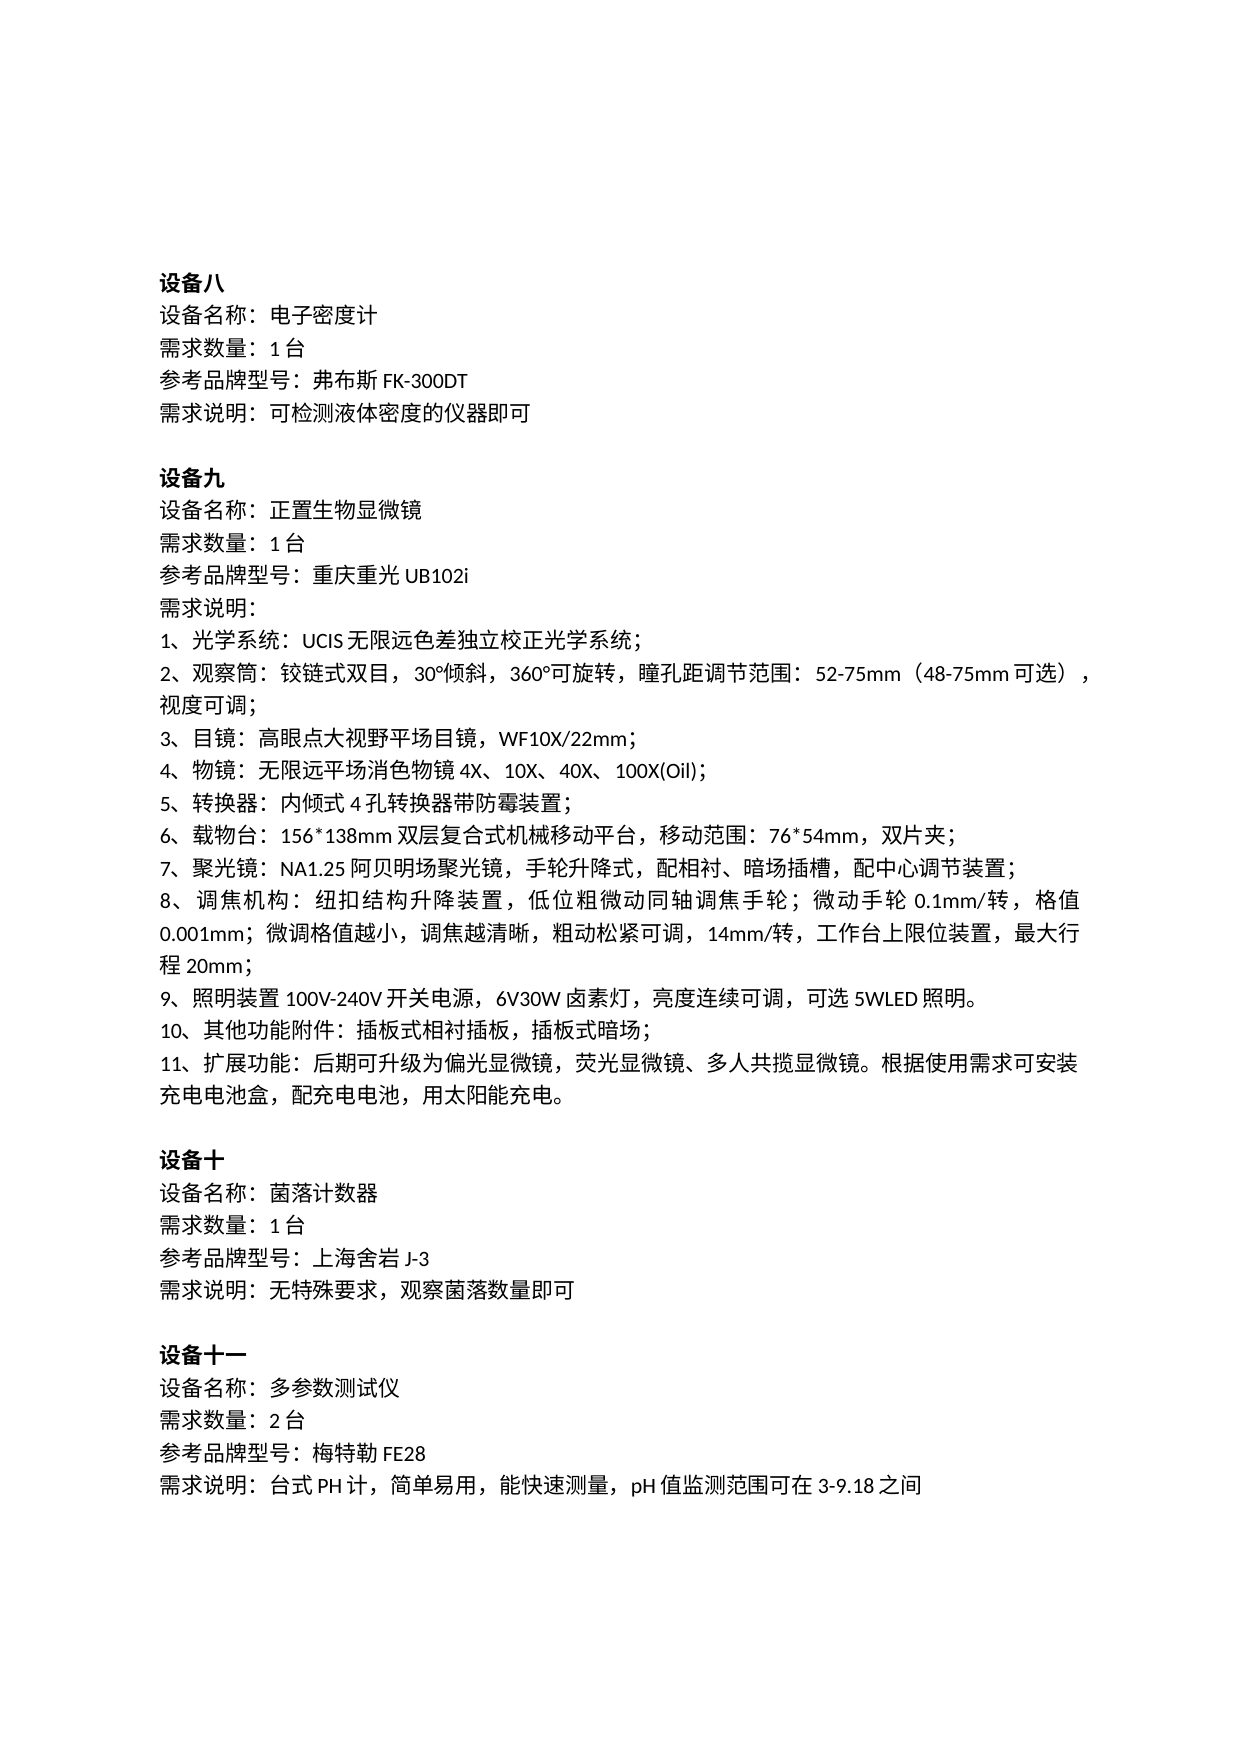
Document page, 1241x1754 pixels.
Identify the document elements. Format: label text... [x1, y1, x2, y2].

text 参考品牌型号：梅特勒FE28 [159, 1435, 1081, 1468]
text 4、物镜：无限远平场消色物镜4X、10X、40X、100X(Oil)； [159, 753, 1081, 785]
text 需求说明：台式PH计，简单易用，能快速测量，pH值监测范围可在3-9.18之间 [159, 1468, 1081, 1500]
text 1、光学系统：UCIS无限远色差独立校正光学系统； [159, 623, 1081, 655]
text 8、调焦机构：纽扣结构升降装置，低位粗微动同轴调焦手轮；微动手轮0.1mm/转，格值0.001mm；微调格值越小，调焦越清晰，粗动松紧可调，14mm/转，工作台上限位装置，最大行程20mm； [159, 883, 1081, 980]
text 3、目镜：高眼点大视野平场目镜，WF10X/22mm； [159, 720, 1081, 753]
text 设备名称：多参数测试仪 [159, 1370, 1081, 1403]
text 设备名称：菌落计数器 [159, 1175, 1081, 1208]
text 设备十一 [159, 1338, 1081, 1370]
text 需求说明：无特殊要求，观察菌落数量即可 [159, 1273, 1081, 1305]
text 6、载物台：156*138mm双层复合式机械移动平台，移动范围：76*54mm，双片夹； [159, 818, 1081, 850]
text 需求说明： [159, 590, 1081, 623]
text 7、聚光镜：NA1.25阿贝明场聚光镜，手轮升降式，配相衬、暗场插槽，配中心调节装置； [159, 850, 1081, 883]
text 需求数量：2台 [159, 1403, 1081, 1435]
text 需求说明：可检测液体密度的仪器即可 [159, 395, 1081, 428]
text 设备十 [159, 1143, 1081, 1175]
text 2、观察筒：铰链式双目，30°倾斜，360°可旋转，瞳孔距调节范围：52-75mm（48-75mm可选），视度可调； [159, 655, 1081, 720]
text 9、照明装置 100V-240V开关电源，6V30W卤素灯，亮度连续可调，可选5WLED照明。 [159, 980, 1081, 1013]
text 需求数量：1台 [159, 1208, 1081, 1240]
text 设备九 [159, 460, 1081, 493]
text 参考品牌型号：重庆重光UB102i [159, 558, 1081, 590]
text 设备名称：电子密度计 [159, 298, 1081, 330]
text 设备八 [159, 265, 1081, 298]
text 需求数量：1台 [159, 330, 1081, 363]
text 11、扩展功能：后期可升级为偏光显微镜，荧光显微镜、多人共揽显微镜。根据使用需求可安装充电电池盒，配充电电池，用太阳能充电。 [159, 1045, 1081, 1110]
text 参考品牌型号：上海舍岩J-3 [159, 1240, 1081, 1273]
text 需求数量：1台 [159, 525, 1081, 558]
text 参考品牌型号：弗布斯FK-300DT [159, 363, 1081, 395]
text 10、其他功能附件：插板式相衬插板，插板式暗场； [159, 1013, 1081, 1045]
text 设备名称：正置生物显微镜 [159, 493, 1081, 525]
text 5、转换器：内倾式4孔转换器带防霉装置； [159, 785, 1081, 818]
